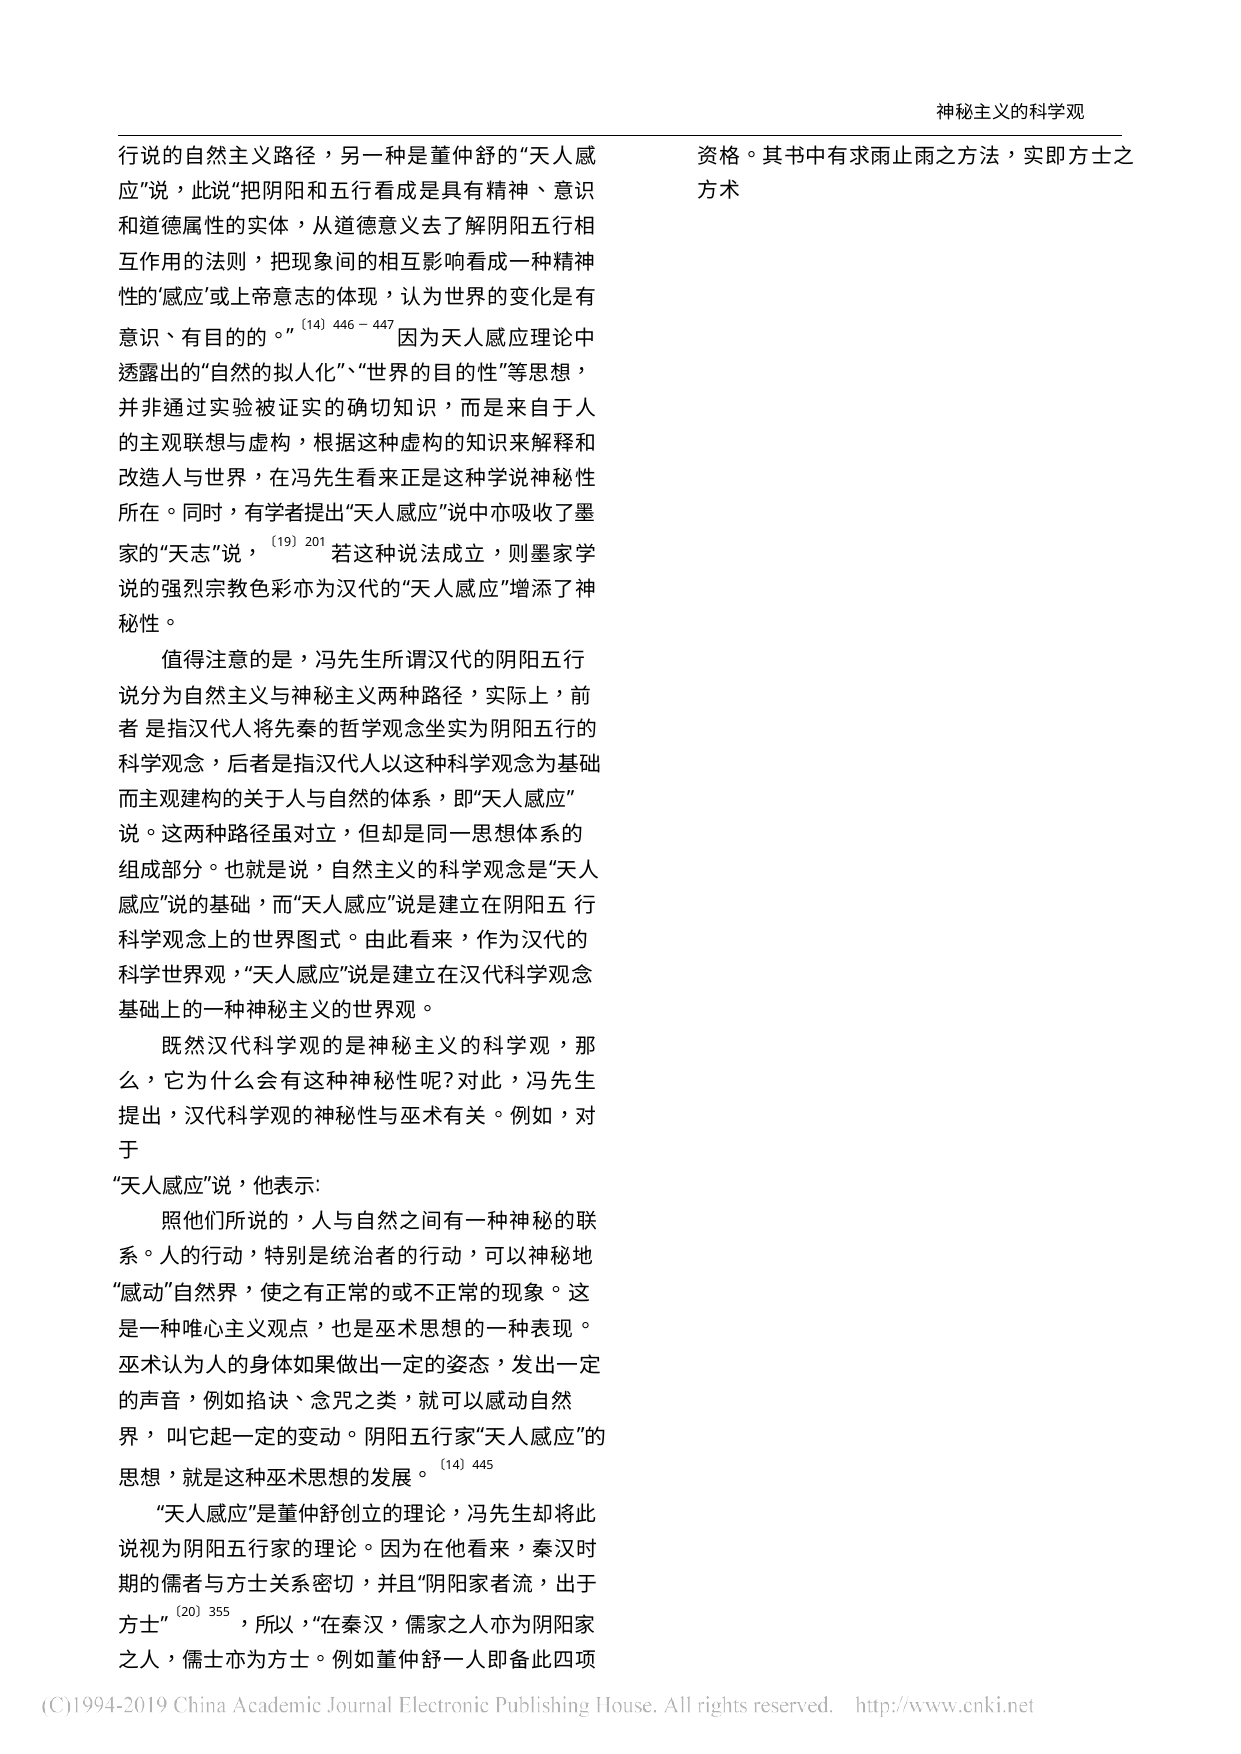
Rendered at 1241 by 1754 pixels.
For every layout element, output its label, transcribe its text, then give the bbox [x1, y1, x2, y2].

text 神秘主义的科学观 [31, 100, 1085, 124]
text “天人感应”是董仲舒创立的理论，冯先生却将此说视为阴阳五行家的理论。因为在他看来，秦汉时期的儒者与方士关系密切，并且“阴阳家者流，出于方士”〔20〕355 ，所以，“在秦汉，儒家之人亦为阴阳家之人，儒士亦为方士。例如董仲舒一人即备此四项资格。其书中有求雨止雨之方法，实即方士之方术 [697, 140, 1135, 203]
text “感动”自然界，使之有正常的或不正常的现象。这是一种唯心主义观点，也是巫术思想的一种表现。巫术认为人的身体如果做出一定的姿态，发出一定的声音，例如掐诀、念咒之类，就可以感动自然界， 叫它起一定的变动。阴阳五行家“天人感应”的思想，就是这种巫术思想的发展。〔14〕445 [113, 1276, 607, 1491]
picture [42, 1696, 832, 1717]
text 既然汉代科学观的是神秘主义的科学观，那么，它为什么会有这种神秘性呢? 对此，冯先生提出，汉代科学观的神秘性与巫术有关。例如，对于 [118, 1030, 596, 1163]
text 值得注意的是，冯先生所谓汉代的阴阳五行说分为自然主义与神秘主义两种路径，实际上，前者 是指汉代人将先秦的哲学观念坐实为阴阳五行的 科学观念，后者是指汉代人以这种科学观念为基础而主观建构的关于人与自然的体系，即“天人感应” 说。这两种路径虽对立，但却是同一思想体系的组成部分。也就是说，自然主义的科学观念是“天人 感应”说的基础，而“天人感应”说是建立在阴阳五 行科学观念上的世界图式。由此看来，作为汉代的科学世界观，“天人感应”说是建立在汉代科学观念基础上的一种神秘主义的世界观。 [118, 644, 605, 1023]
text 照他们所说的，人与自然之间有一种神秘的联系。人的行动，特别是统治者的行动，可以神秘地 [118, 1204, 597, 1269]
text 行说的自然主义路径，另一种是董仲舒的“天人感应”说，此说“把阴阳和五行看成是具有精神、意识和道德属性的实体，从道德意义去了解阴阳五行相互作用的法则，把现象间的相互影响看成一种精神性的‘感应’或上帝意志的体现，认为世界的变化是有意识、有目的的。”〔14〕446 － 447 因为天人感应理论中透露出的“自然的拟人化”、“世界的目的性”等思想，并非通过实验被证实的确切知识，而是来自于人的主观联想与虚构，根据这种虚构的知识来解释和改造人与世界，在冯先生看来正是这种学说神秘性所在。同时，有学者提出“天人感应”说中亦吸收了墨家的“天志”说，〔19〕201 若这种说法成立，则墨家学说的强烈宗教色彩亦为汉代的“天人感应”增添了神秘性。 [118, 140, 596, 638]
picture [855, 1696, 1034, 1717]
text “天人感应”是董仲舒创立的理论，冯先生却将此说视为阴阳五行家的理论。因为在他看来，秦汉时期的儒者与方士关系密切，并且“阴阳家者流，出于方士”〔20〕355 ，所以，“在秦汉，儒家之人亦为阴阳家之人，儒士亦为方士。例如董仲舒一人即备此四项资格。其书中有求雨止雨之方法，实即方士之方术 [118, 1498, 597, 1674]
text “天人感应”说，他表示: [113, 1169, 607, 1199]
